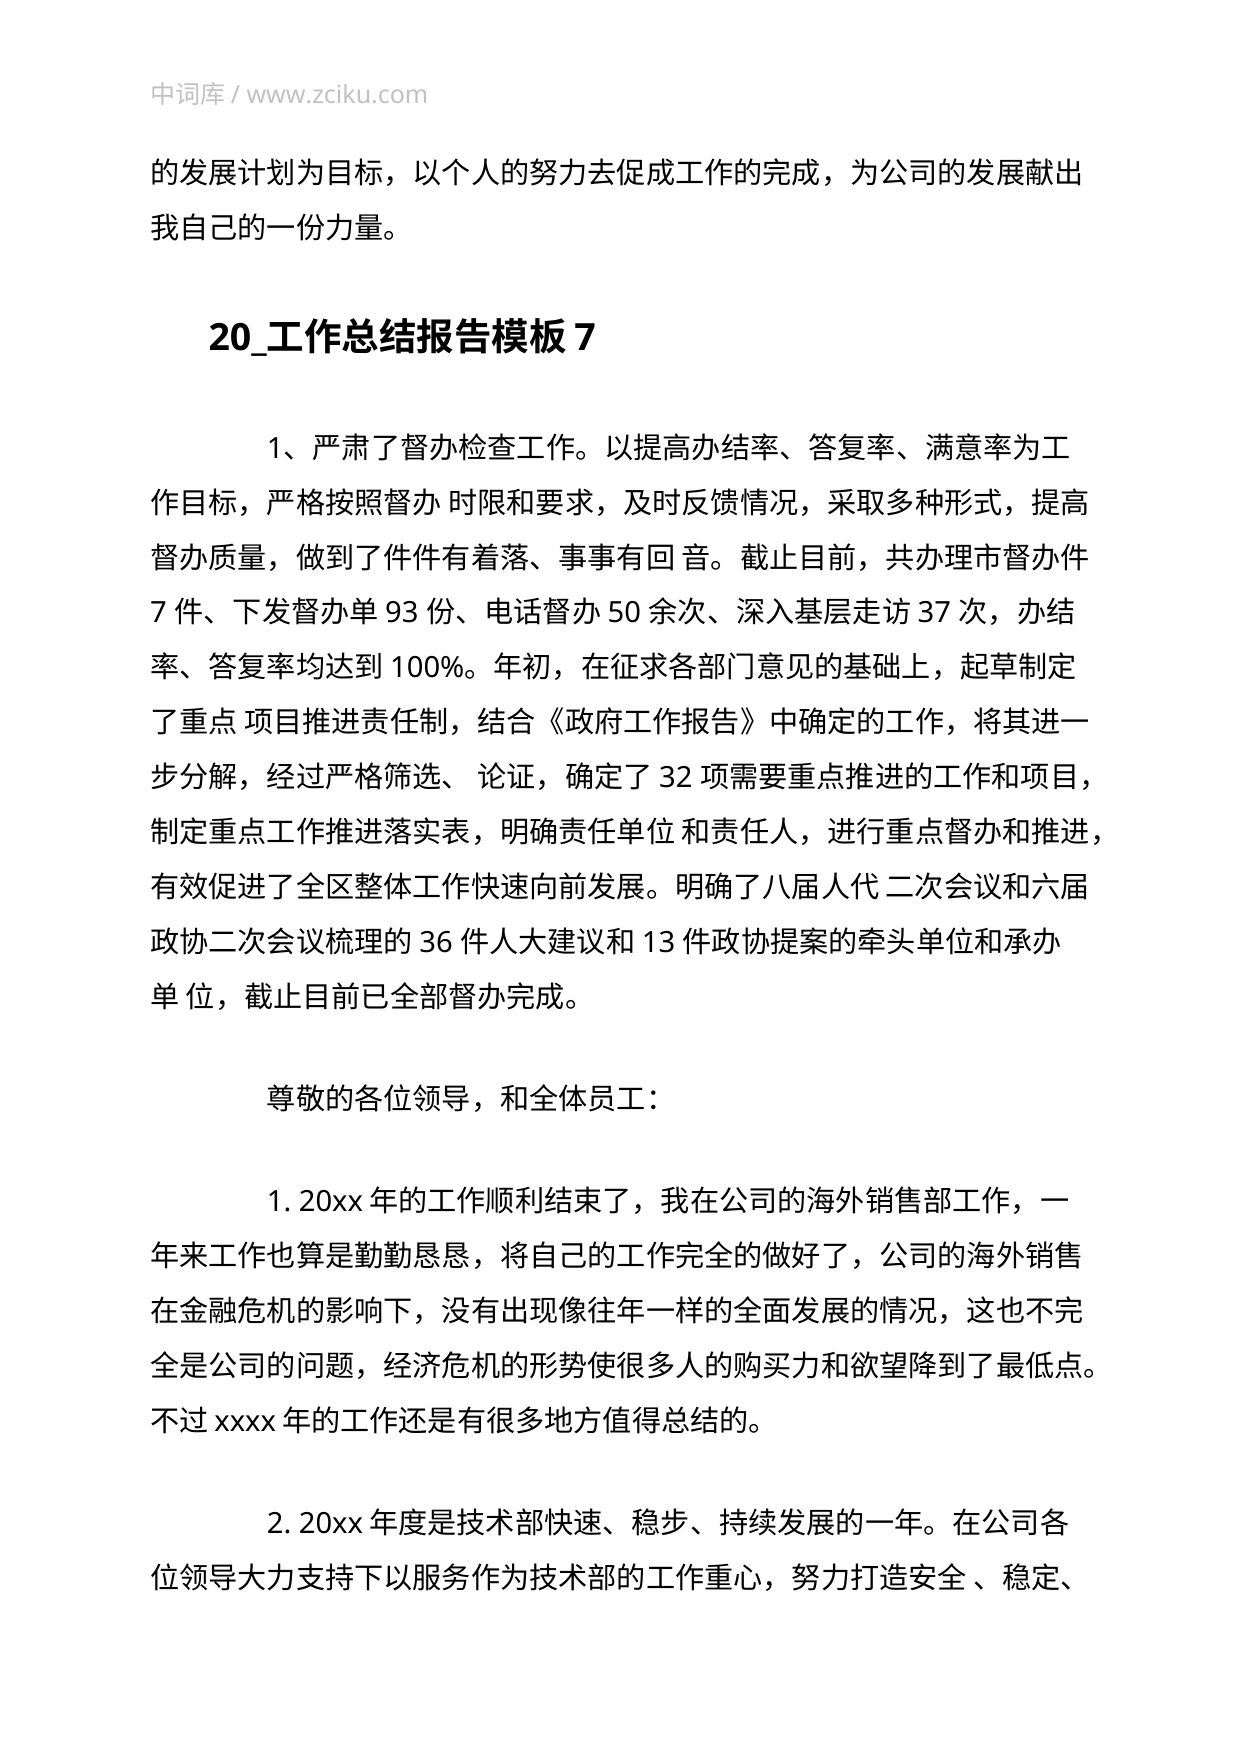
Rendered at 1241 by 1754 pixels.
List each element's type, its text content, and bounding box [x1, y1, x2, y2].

text 20_工作总结报告模板7 [150, 307, 1090, 361]
text 1. 20xx年的工作顺利结束了，我在公司的海外销售部工作，一年来工作也算是勤勤恳恳，将自己的工作完全的做好了，公司的海外销售在金融危机的影响下，没有出现像往年一样的全面发展的情况，这也不完全是公司的问题，经济危机的形势使很多人的购买力和欲望降到了最低点。不过xxxx年的工作还是有很多地方值得总结的。 [150, 1177, 1090, 1439]
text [150, 150, 1090, 247]
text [150, 1499, 1090, 1596]
text 尊敬的各位领导，和全体员工： [150, 1076, 1090, 1118]
text 1、严肃了督办检查工作。以提高办结率、答复率、满意率为工作目标，严格按照督办 时限和要求，及时反馈情况，采取多种形式，提高督办质量，做到了件件有着落、事事有回 音。截止目前，共办理市督办件 7 件、下发督办单 93 份、电话督办 50 余次、深入基层走访 37 次，办结率、答复率均达到 100%。年初，在征求各部门意见的基础上，起草制定了重点 项目推进责任制，结合《政府工作报告》中确定的工作，将其进一步分解，经过严格筛选、 论证，确定了 32 项需要重点推进的工作和项目，制定重点工作推进落实表，明确责任单位 和责任人，进行重点督办和推进，有效促进了全区整体工作快速向前发展。明确了八届人代 二次会议和六届政协二次会议梳理的 36 件人大建议和 13 件政协提案的牵头单位和承办单 位，截止目前已全部督办完成。 [150, 424, 1090, 1016]
